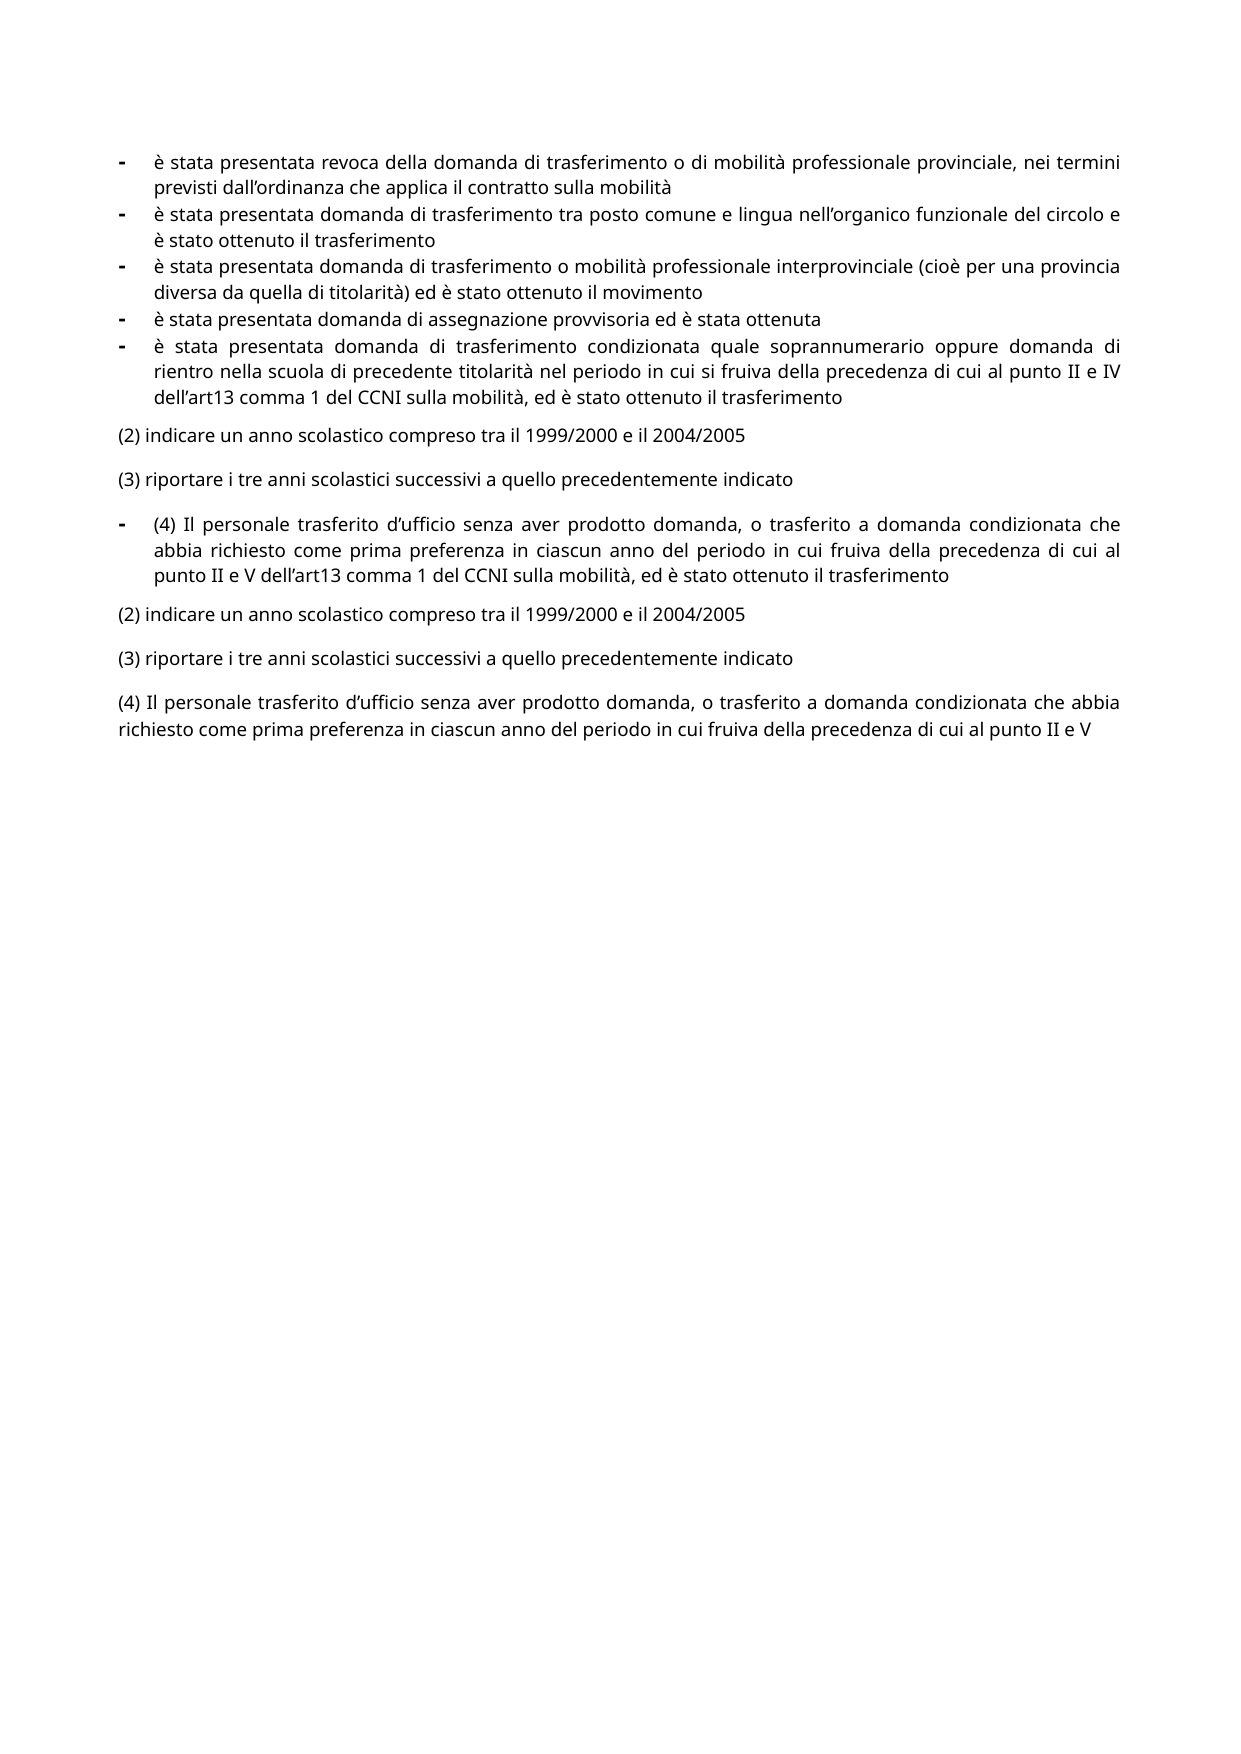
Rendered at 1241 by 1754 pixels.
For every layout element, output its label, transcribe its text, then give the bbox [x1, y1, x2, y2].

list è stata presentata domanda di trasferimento condizionata quale soprannumerario oppure domanda di rientro nella scuola di precedente titolarità nel periodo in cui si fruiva della precedenza di cui al punto II e IV dell’art13 comma 1 del CCNI sulla mobilità, ed è stato ottenuto il trasferimento [118, 332, 1122, 409]
list è stata presentata domanda di trasferimento o mobilità professionale interprovinciale (cioè per una provincia diversa da quella di titolarità) ed è stato ottenuto il movimento [118, 252, 1122, 305]
text (3) riportare i tre anni scolastici successivi a quello precedentemente indicato [118, 466, 1122, 492]
text (3) riportare i tre anni scolastici successivi a quello precedentemente indicato [118, 645, 1122, 671]
list è stata presentata domanda di assegnazione provvisoria ed è stata ottenuta [118, 305, 1122, 332]
list (4) Il personale trasferito d’ufficio senza aver prodotto domanda, o trasferito a domanda condizionata che abbia richiesto come prima preferenza in ciascun anno del periodo in cui fruiva della precedenza di cui al punto II e V dell’art13 comma 1 del CCNI sulla mobilità, ed è stato ottenuto il trasferimento [118, 510, 1122, 588]
text (2) indicare un anno scolastico compreso tra il 1999/2000 e il 2004/2005 [118, 422, 1122, 448]
text (4) Il personale trasferito d’ufficio senza aver prodotto domanda, o trasferito a domanda condizionata che abbia richiesto come prima preferenza in ciascun anno del periodo in cui fruiva della precedenza di cui al punto II e V [118, 689, 1122, 742]
list è stata presentata revoca della domanda di trasferimento o di mobilità professionale provinciale, nei termini previsti dall’ordinanza che applica il contratto sulla mobilità [118, 148, 1122, 200]
list è stata presentata domanda di trasferimento tra posto comune e lingua nell’organico funzionale del circolo e è stato ottenuto il trasferimento [118, 200, 1122, 252]
text (2) indicare un anno scolastico compreso tra il 1999/2000 e il 2004/2005 [118, 601, 1122, 626]
